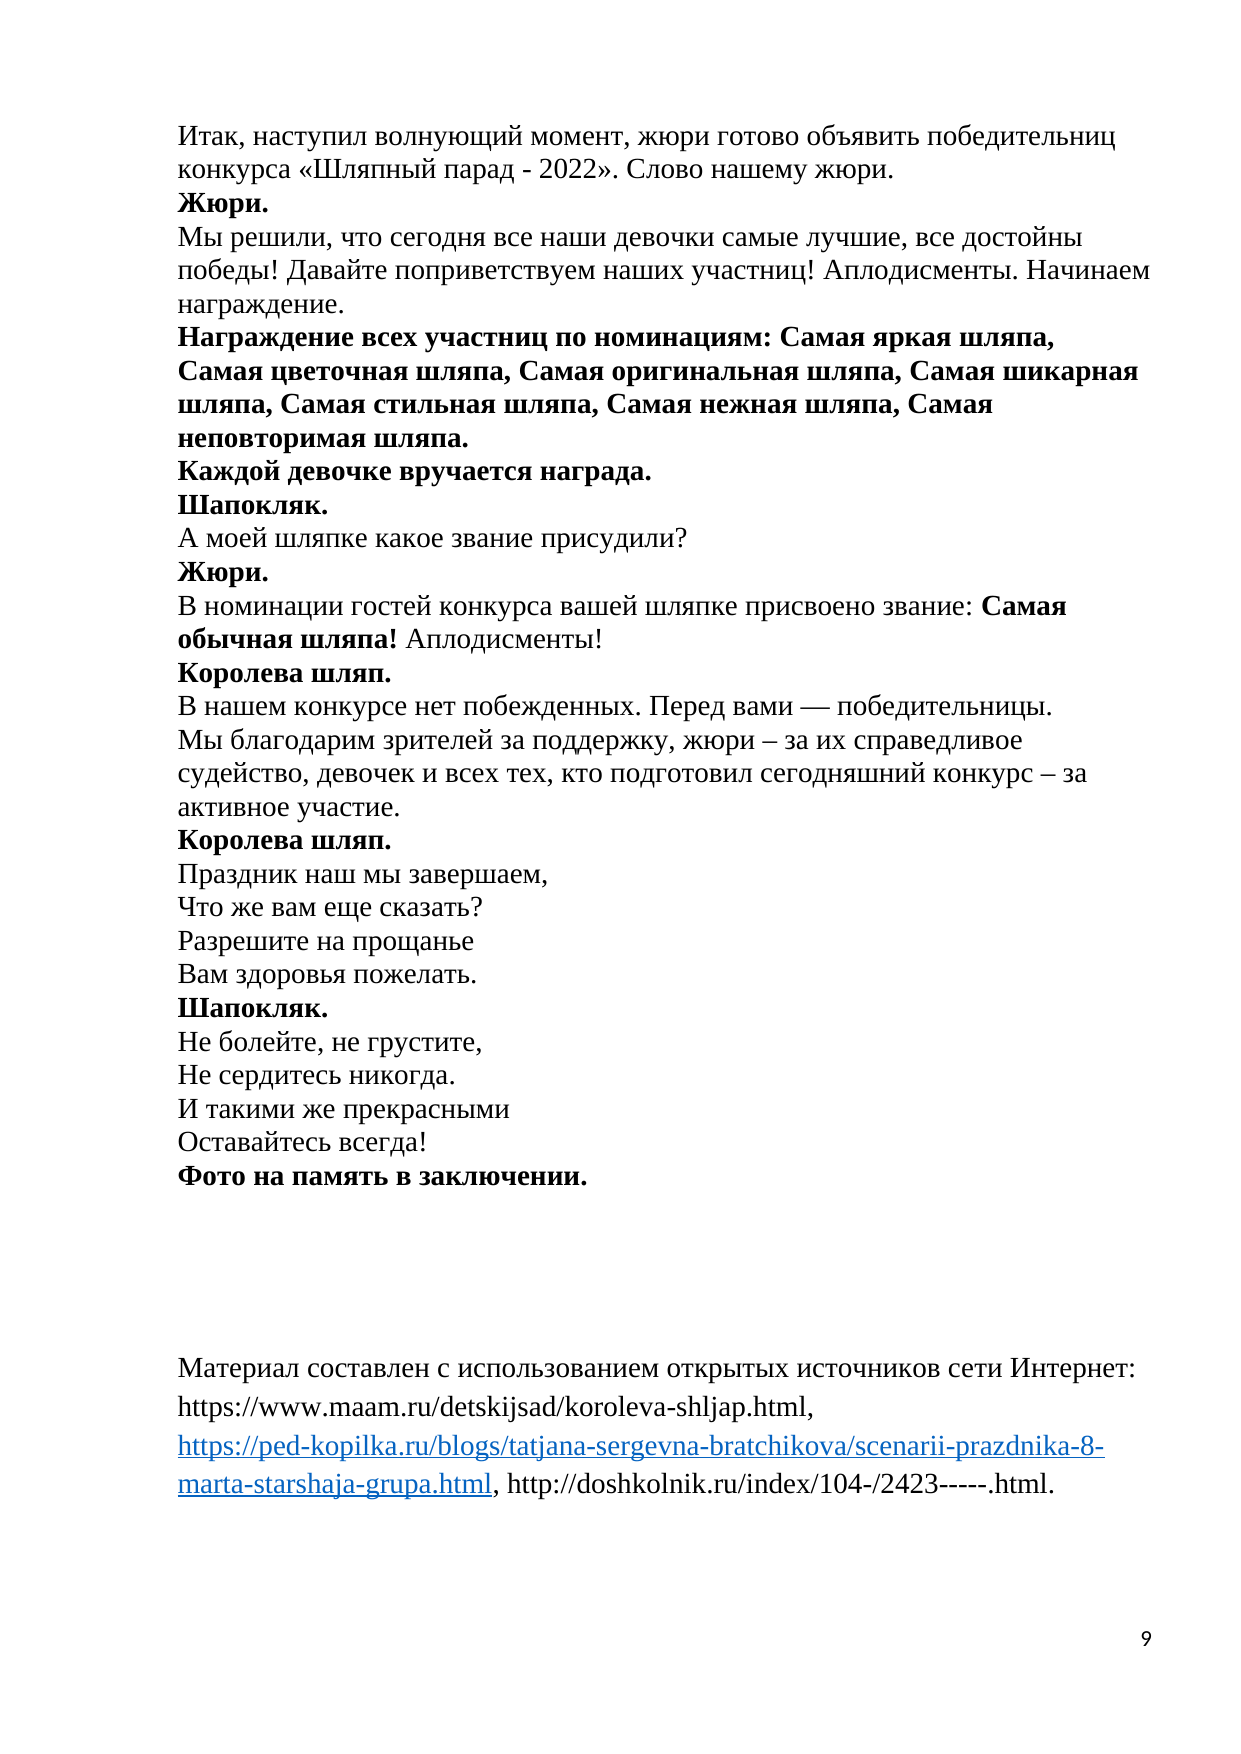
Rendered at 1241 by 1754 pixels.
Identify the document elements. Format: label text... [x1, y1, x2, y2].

text Каждой девочке вручается награда. Шапокляк. [177, 453, 1152, 521]
text А моей шляпке какое звание присудили? Жюри. [177, 521, 1152, 588]
text Материал составлен с использованием открытых источников сети Интернет: https://www.maam.ru/detskijsad/koroleva-shljap.html, https://ped-kopilka.ru/blogs/tatjana-sergevna-bratchikova/scenarii-prazdnika-8-marta-starshaja-grupa.html, http://doshkolnik.ru/index/104-/2423-----.html. [177, 1351, 1152, 1500]
text В нашем конкурсе нет побежденных. Перед вами — победительницы. [177, 688, 1152, 722]
text Мы благодарим зрителей за поддержку, жюри – за их справедливое судейство, девочек и всех тех, кто подготовил сегодняшний конкурс – за активное участие. [177, 722, 1152, 822]
text Мы решили, что сегодня все наши девочки самые лучшие, все достойны победы! Давайте поприветствуем наших участниц! Аплодисменты. Начинаем награждение. Награждение всех участниц по номинациям: Самая яркая шляпа, [177, 219, 1152, 353]
text Королева шляп. [177, 655, 1152, 688]
text Самая цветочная шляпа, Самая оригинальная шляпа, Самая шикарная шляпа, Самая стильная шляпа, Самая нежная шляпа, Самая неповторимая шляпа. [177, 353, 1152, 453]
text Фото на память в заключении. [177, 1158, 1152, 1191]
text Королева шляп. Праздник наш мы завершаем, Что же вам еще сказать? Разрешите на прощанье Вам здоровья пожелать. Шапокляк. [177, 822, 1152, 1024]
text В номинации гостей конкурса вашей шляпке присвоено звание: Самая обычная шляпа! Аплодисменты! [177, 588, 1152, 655]
text Итак, наступил волнующий момент, жюри готово объявить победительниц конкурса «Шляпный парад - 2022». Слово нашему жюри. Жюри. [177, 118, 1152, 219]
text Не болейте, не грустите, Не сердитесь никогда. И такими же прекрасными Оставайтесь всегда! [177, 1024, 1152, 1158]
